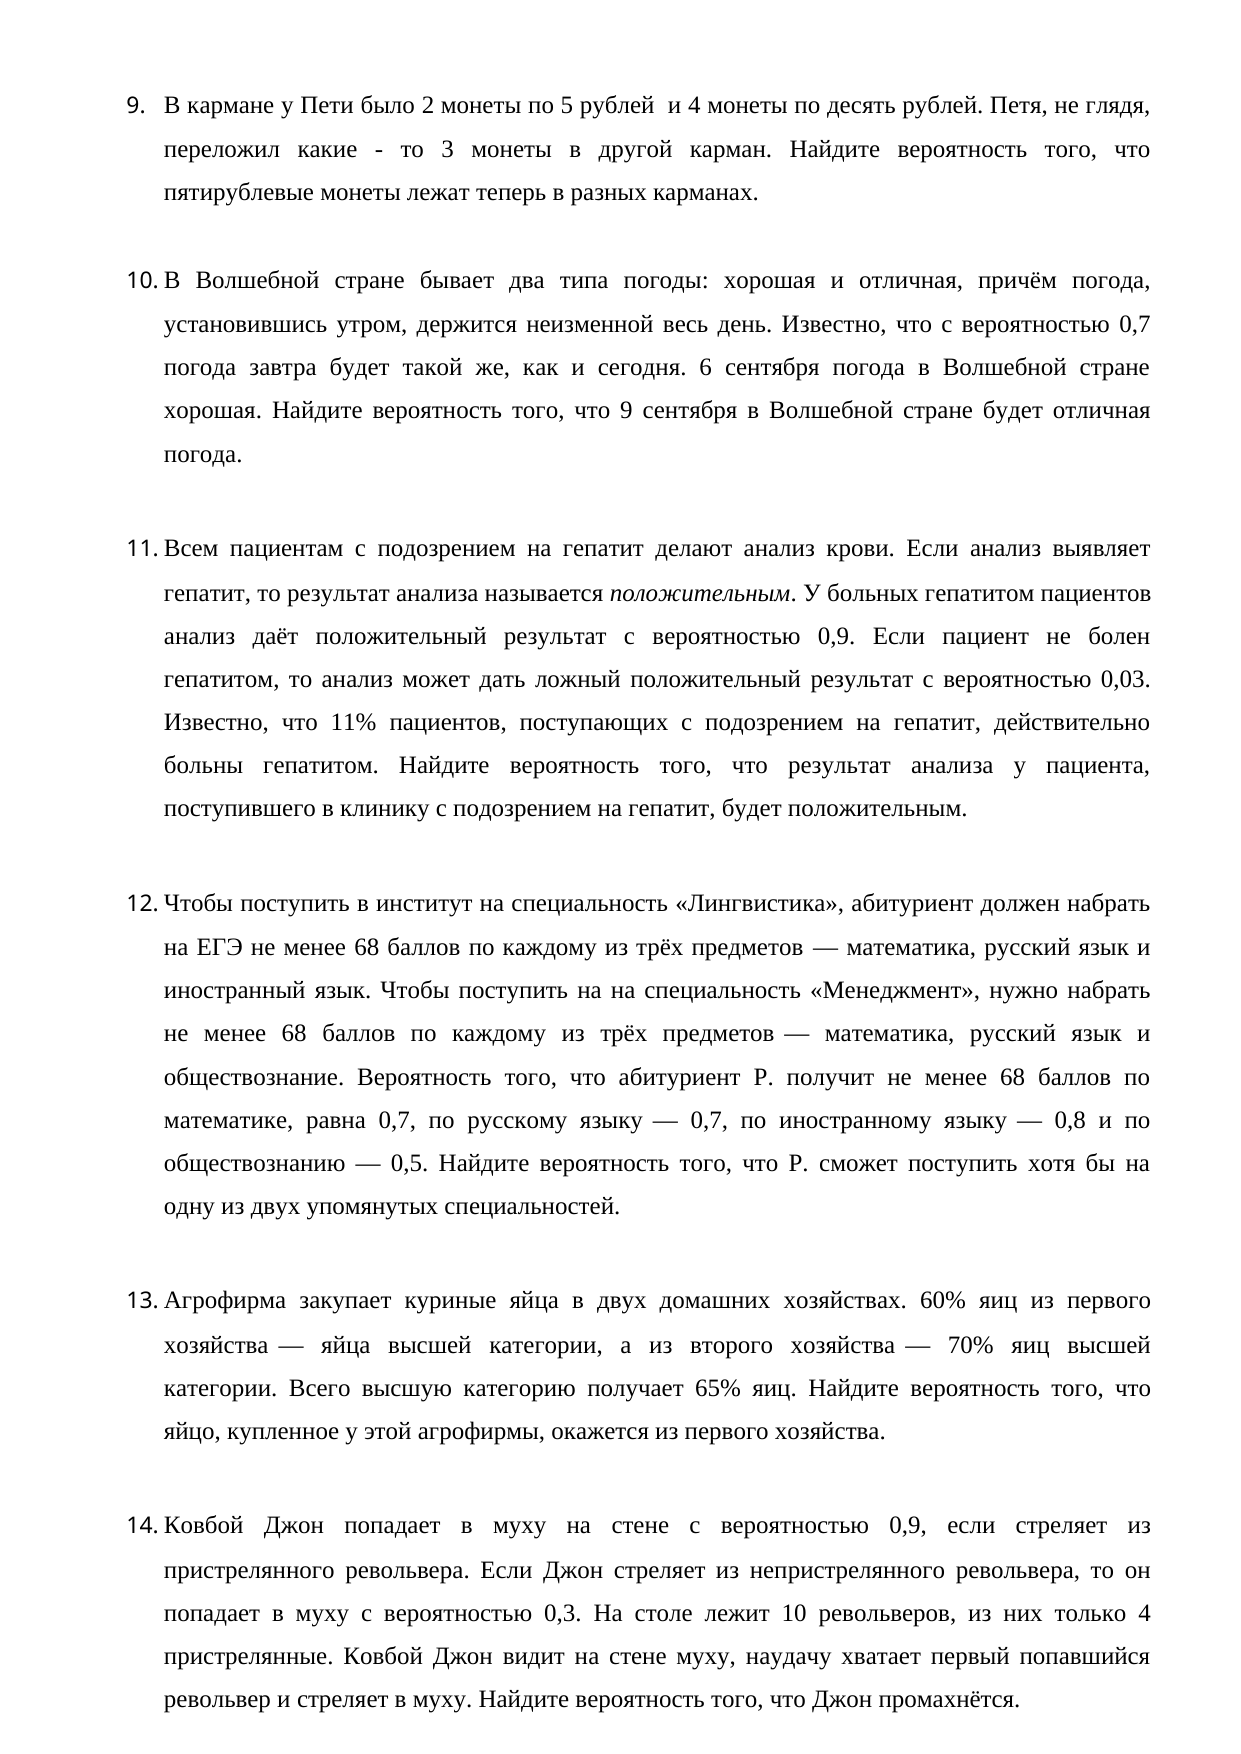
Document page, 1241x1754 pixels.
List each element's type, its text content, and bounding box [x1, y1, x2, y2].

list Агрофирма закупает куриные яйца в двух домашних хозяйствах. 60% яиц из первого хозяйства — яйца высшей категории, а из второго хозяйства — 70% яиц высшей категории. Всего высшую категорию получает 65% яиц. Найдите вероятность того, что яйцо, купленное у этой агрофирмы, окажется из первого хозяйства. [126, 1284, 1152, 1445]
list Ковбой Джон попадает в муху на стене с вероятностью 0,9, если стреляет из пристрелянного револьвера. Если Джон стреляет из непристрелянного револьвера, то он попадает в муху с вероятностью 0,3. На столе лежит 10 револьверов, из них только 4 пристрелянные. Ковбой Джон видит на стене муху, наудачу хватает первый попавшийся револьвер и стреляет в муху. Найдите вероятность того, что Джон промахнётся. [126, 1509, 1152, 1713]
list Всем пациентам с подозрением на гепатит делают анализ крови. Если анализ выявляет гепатит, то результат анализа называется положительным. У больных гепатитом пациентов анализ даёт положительный результат с вероятностью 0,9. Если пациент не болен гепатитом, то анализ может дать ложный положительный результат с вероятностью 0,03. Известно, что 11% пациентов, поступающих с подозрением на гепатит, действительно больны гепатитом. Найдите вероятность того, что результат анализа у пациента, поступившего в клинику с подозрением на гепатит, будет положительным. [126, 532, 1152, 822]
list В кармане у Пети было 2 монеты по 5 рублей и 4 монеты по десять рублей. Петя, не глядя, переложил какие - то 3 монеты в другой карман. Найдите вероятность того, что пятирублевые монеты лежат теперь в разных карманах. [126, 89, 1152, 206]
list В Волшебной стране бывает два типа погоды: хорошая и отличная, причём погода, установившись утром, держится неизменной весь день. Известно, что с вероятностью 0,7 погода завтра будет такой же, как и сегодня. 6 сентября погода в Волшебной стране хорошая. Найдите вероятность того, что 9 сентября в Волшебной стране будет отличная погода. [126, 264, 1152, 467]
list Чтобы поступить в институт на специальность «Лингвистика», абитуриент должен набрать на ЕГЭ не менее 68 баллов по каждому из трёх предметов — математика, русский язык и иностранный язык. Чтобы поступить на на специальность «Менеджмент», нужно набрать не менее 68 баллов по каждому из трёх предметов — математика, русский язык и обществознание. Вероятность того, что абитуриент Р. получит не менее 68 баллов по математике, равна 0,7, по русскому языку — 0,7, по иностранному языку — 0,8 и по обществознанию — 0,5. Найдите вероятность того, что Р. сможет поступить хотя бы на одну из двух упомянутых специальностей. [126, 887, 1152, 1220]
